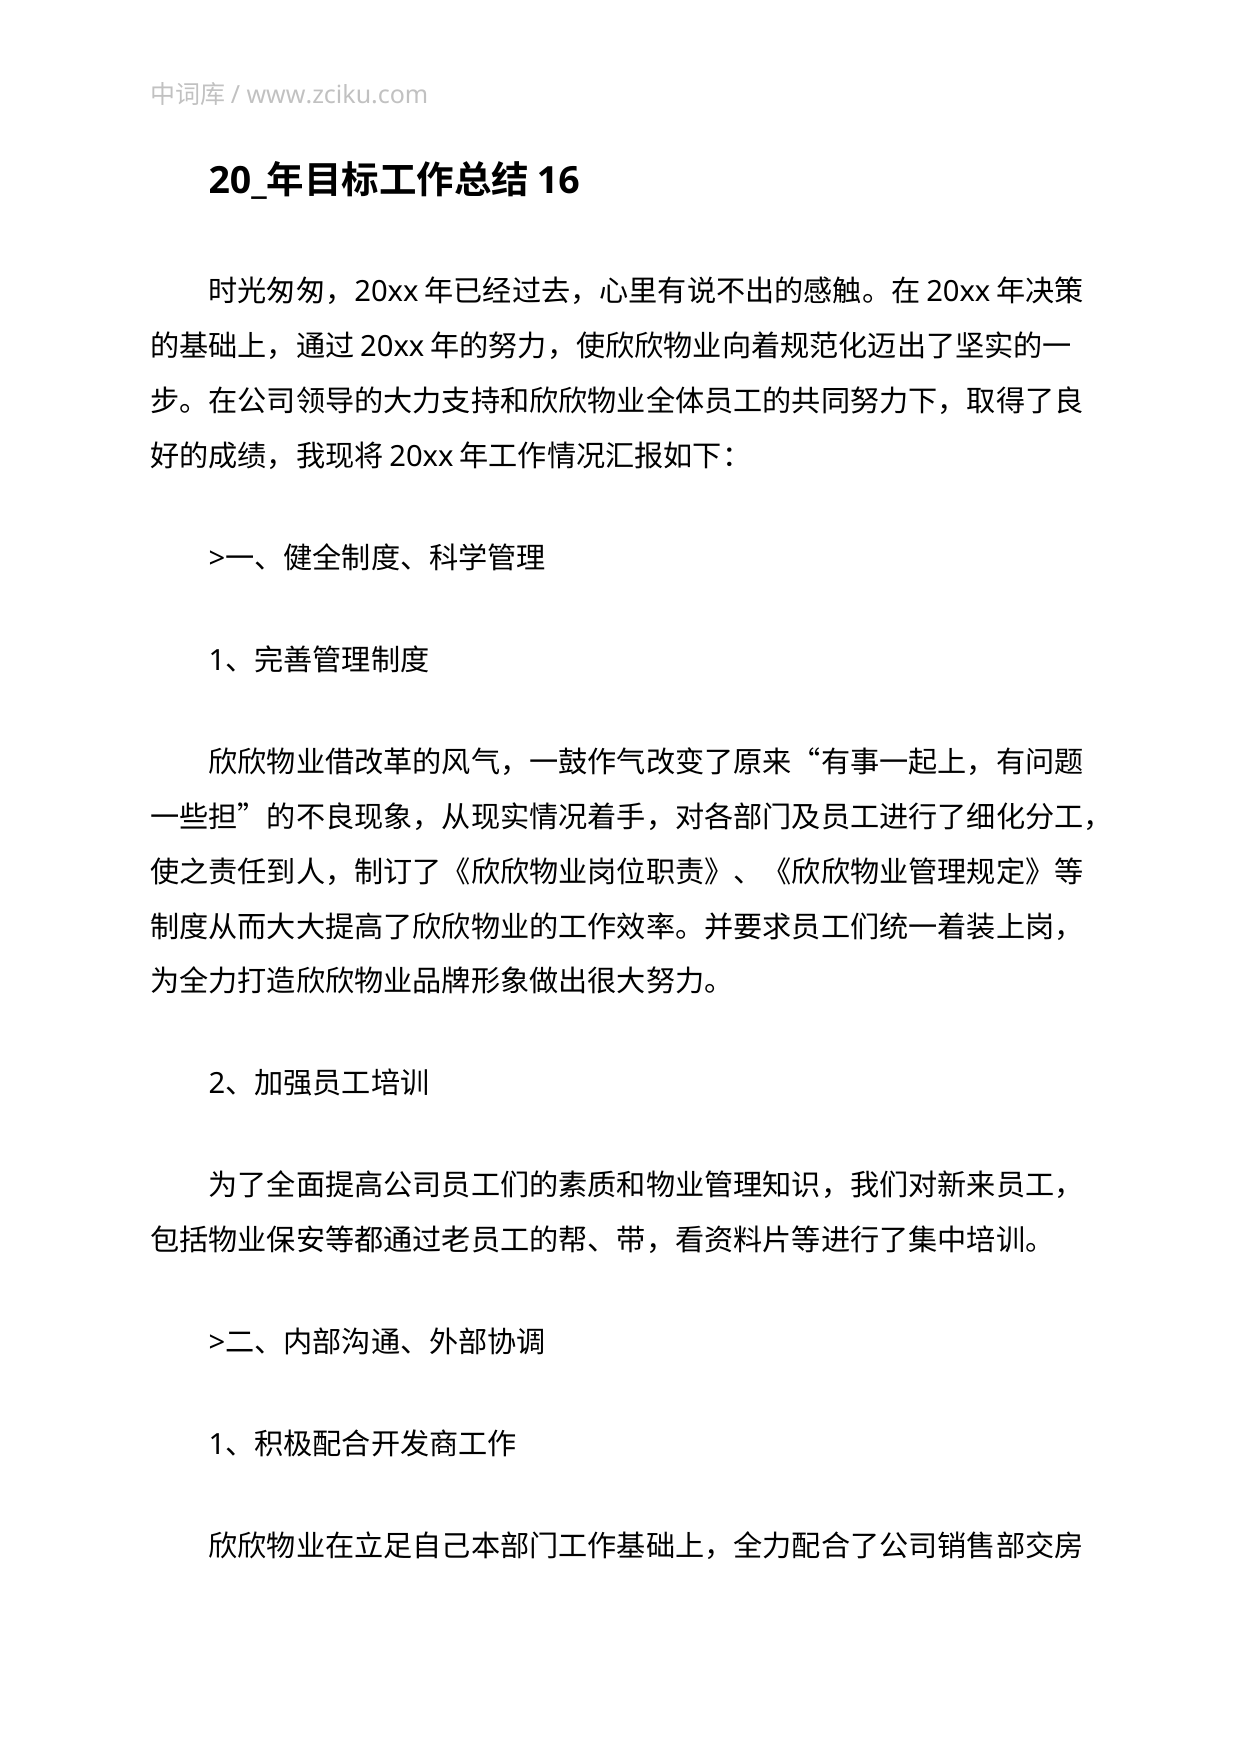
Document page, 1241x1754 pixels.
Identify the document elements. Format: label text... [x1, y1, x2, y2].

text >一、健全制度、科学管理 [150, 534, 1090, 577]
text 1、完善管理制度 [150, 636, 1090, 679]
text 时光匆匆，20xx年已经过去，心里有说不出的感触。在20xx年决策的基础上，通过20xx年的努力，使欣欣物业向着规范化迈出了坚实的一步。在公司领导的大力支持和欣欣物业全体员工的共同努力下，取得了良好的成绩，我现将20xx年工作情况汇报如下： [150, 268, 1090, 475]
text >二、内部沟通、外部协调 [150, 1318, 1090, 1361]
text 1、积极配合开发商工作 [150, 1420, 1090, 1463]
text 欣欣物业借改革的风气，一鼓作气改变了原来“有事一起上，有问题一些担”的不良现象，从现实情况着手，对各部门及员工进行了细化分工，使之责任到人，制订了《欣欣物业岗位职责》、《欣欣物业管理规定》等制度从而大大提高了欣欣物业的工作效率。并要求员工们统一着装上岗，为全力打造欣欣物业品牌形象做出很大努力。 [150, 738, 1090, 1000]
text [150, 1522, 1090, 1565]
text 20_年目标工作总结16 [150, 150, 1090, 204]
text 2、加强员工培训 [150, 1060, 1090, 1102]
text 为了全面提高公司员工们的素质和物业管理知识，我们对新来员工，包括物业保安等都通过老员工的帮、带，看资料片等进行了集中培训。 [150, 1162, 1090, 1259]
